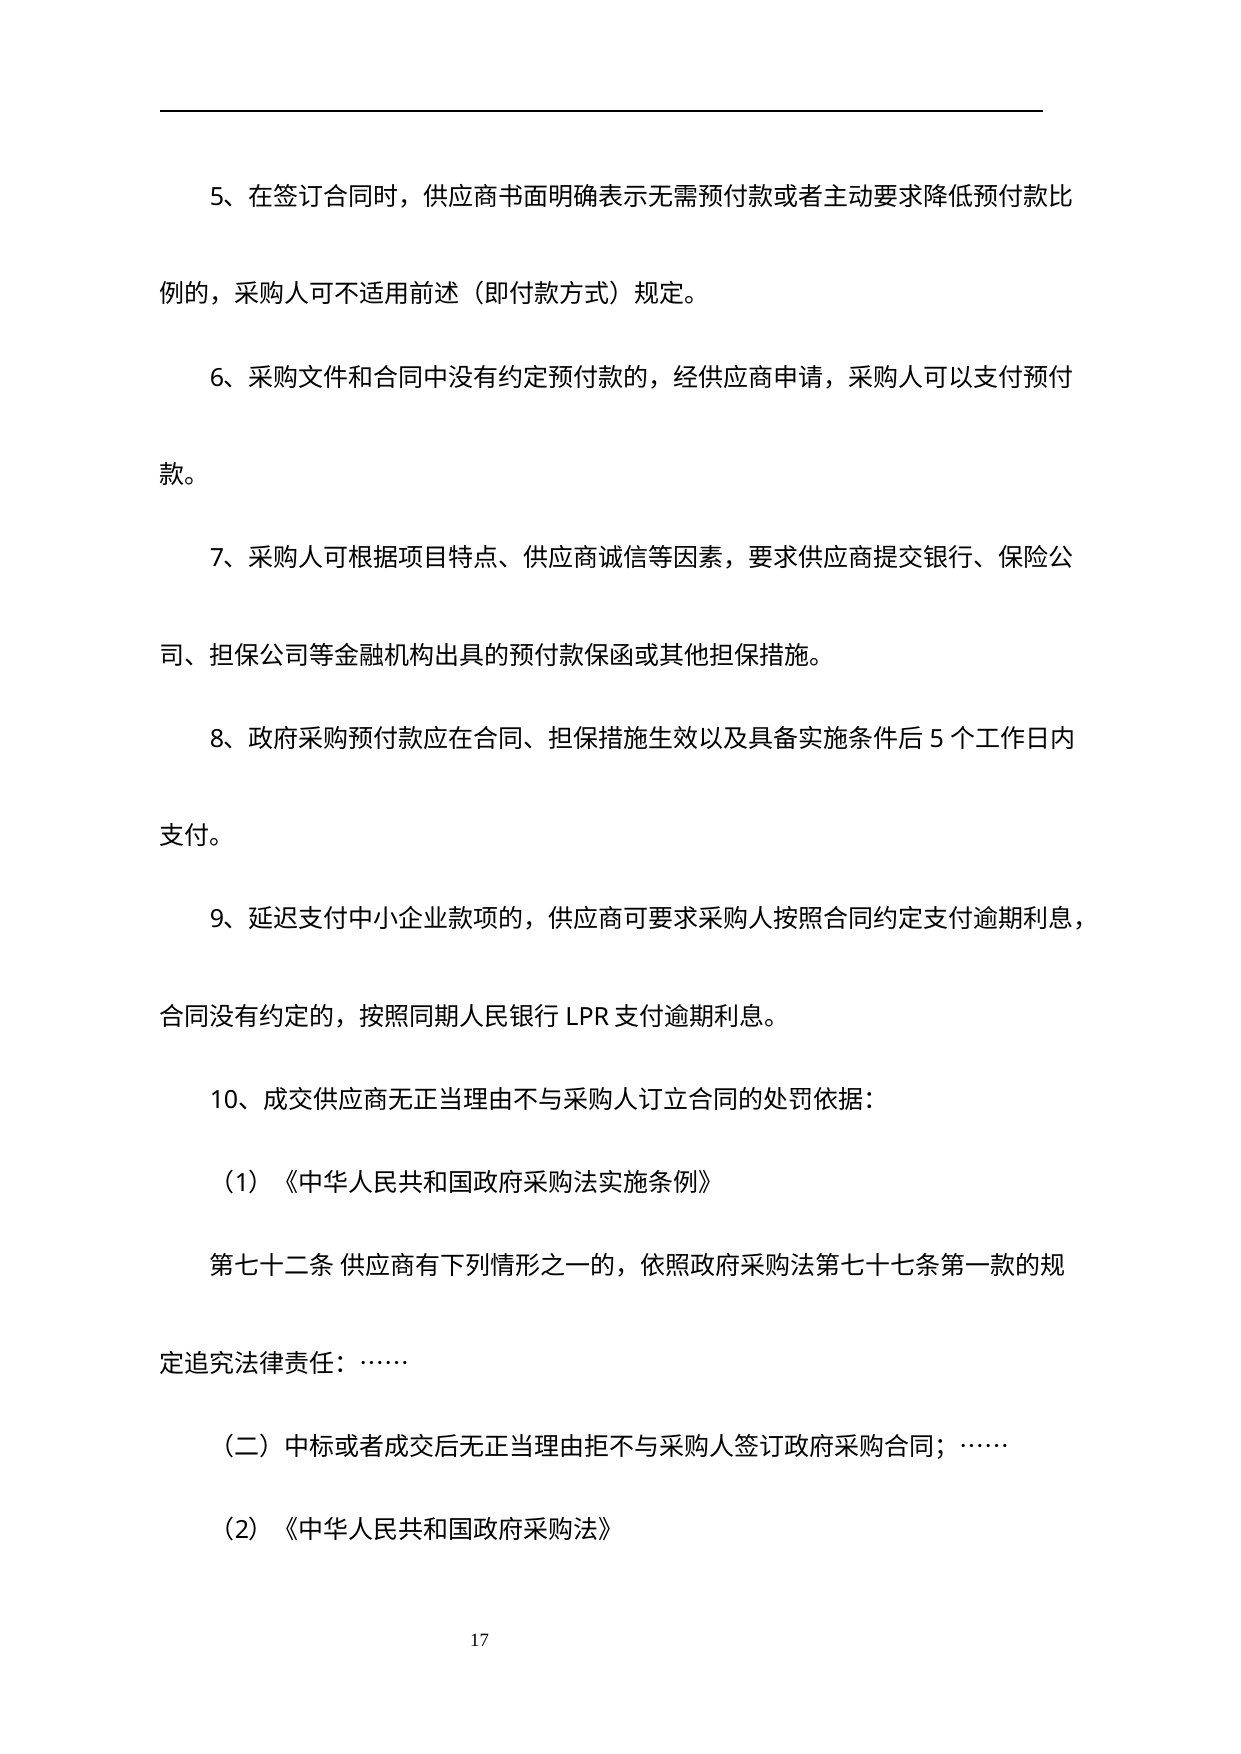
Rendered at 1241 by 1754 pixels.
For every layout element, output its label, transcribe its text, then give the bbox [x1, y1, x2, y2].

text 第七十二条 供应商有下列情形之一的，依照政府采购法第七十七条第一款的规定追究法律责任：…… [159, 1231, 1081, 1394]
text 7、采购人可根据项目特点、供应商诚信等因素，要求供应商提交银行、保险公司、担保公司等金融机构出具的预付款保函或其他担保措施。 [159, 523, 1081, 686]
text （1）《中华人民共和国政府采购法实施条例》 [159, 1148, 1081, 1213]
text 10、成交供应商无正当理由不与采购人订立合同的处罚依据： [159, 1065, 1081, 1130]
text 8、政府采购预付款应在合同、担保措施生效以及具备实施条件后 5 个工作日内支付。 [159, 704, 1081, 866]
text （二）中标或者成交后无正当理由拒不与采购人签订政府采购合同；…… [159, 1412, 1081, 1477]
text 9、延迟支付中小企业款项的，供应商可要求采购人按照合同约定支付逾期利息，合同没有约定的，按照同期人民银行 LPR支付逾期利息。 [159, 884, 1081, 1047]
text （2）《中华人民共和国政府采购法》 [159, 1495, 1081, 1560]
text 6、采购文件和合同中没有约定预付款的，经供应商申请，采购人可以支付预付款。 [159, 343, 1081, 505]
text 5、在签订合同时，供应商书面明确表示无需预付款或者主动要求降低预付款比例的，采购人可不适用前述（即付款方式）规定。 [159, 162, 1081, 324]
